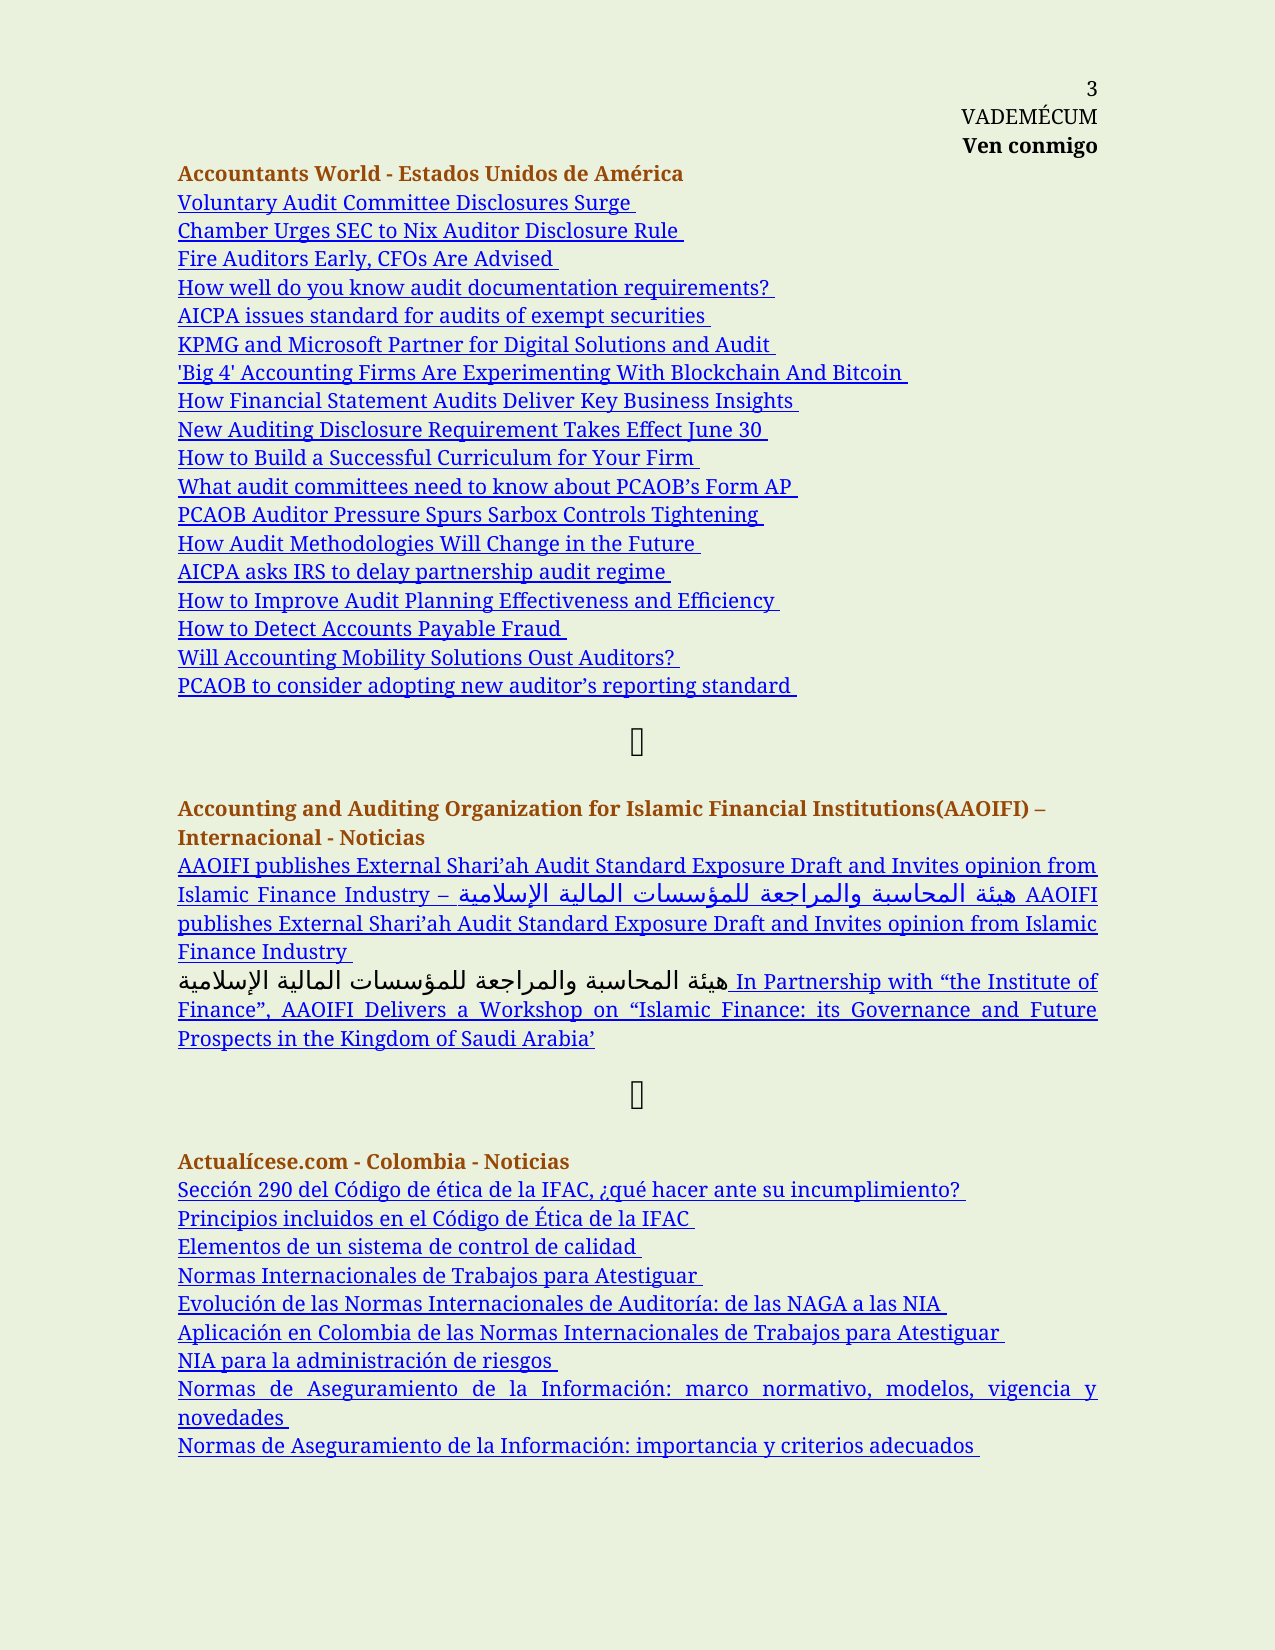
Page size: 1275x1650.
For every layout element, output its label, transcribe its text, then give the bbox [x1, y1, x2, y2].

text NIA para la administración de riesgos [177, 1346, 1098, 1374]
text How to Improve Audit Planning Effectiveness and Efficiency [177, 586, 1098, 614]
text Sección 290 del Código de ética de la IFAC, ¿qué hacer ante su incumplimiento? [177, 1176, 1098, 1204]
text Accountants World - Estados Unidos de América [177, 159, 1098, 188]
text 'Big 4' Accounting Firms Are Experimenting With Blockchain And Bitcoin [177, 358, 1098, 387]
text How Financial Statement Audits Deliver Key Business Insights [177, 387, 1098, 415]
text Normas de Aseguramiento de la Información: marco normativo, modelos, vigencia y novedades [177, 1400, 1098, 1431]
text How to Detect Accounts Payable Fraud [177, 614, 1098, 643]
text New Auditing Disclosure Requirement Takes Effect June 30 [177, 415, 1098, 443]
text Normas de Aseguramiento de la Información: marco normativo, modelos, vigencia y novedades [177, 1374, 1098, 1399]
text AAOIFI publishes External Shari’ah Audit Standard Exposure Draft and Invites opinion from Islamic Finance Industry – هيئة المحاسبة والمراجعة للمؤسسات المالية الإسلامية AAOIFI publishes External Shari’ah Audit Standard Exposure Draft and Invites opinion from Islamic Finance Industry [177, 935, 1098, 966]
text Actualícese.com - Colombia - Noticias [177, 1147, 1098, 1176]
text AICPA asks IRS to delay partnership audit regime [177, 557, 1098, 586]
text هيئة المحاسبة والمراجعة للمؤسسات المالية الإسلامية In Partnership with “the Institute of Finance”, AAOIFI Delivers a Workshop on “Islamic Finance: its Governance and Future Prospects in the Kingdom of Saudi Arabia’ [177, 1020, 1098, 1052]
text How well do you know audit documentation requirements? [177, 273, 1098, 301]
text AAOIFI publishes External Shari’ah Audit Standard Exposure Draft and Invites opinion from Islamic Finance Industry – هيئة المحاسبة والمراجعة للمؤسسات المالية الإسلامية AAOIFI publishes External Shari’ah Audit Standard Exposure Draft and Invites opinion from Islamic Finance Industry [177, 851, 1098, 875]
text Voluntary Audit Committee Disclosures Surge [177, 188, 1098, 216]
text PCAOB to consider adopting new auditor’s reporting standard [177, 671, 1098, 699]
text How Audit Methodologies Will Change in the Future [177, 529, 1098, 557]
text KPMG and Microsoft Partner for Digital Solutions and Audit [177, 330, 1098, 358]
text Normas Internacionales de Trabajos para Atestiguar [177, 1261, 1098, 1289]
text Fire Auditors Early, CFOs Are Advised [177, 244, 1098, 273]
text PCAOB Auditor Pressure Spurs Sarbox Controls Tightening [177, 500, 1098, 529]
text AAOIFI publishes External Shari’ah Audit Standard Exposure Draft and Invites opinion from Islamic Finance Industry – هيئة المحاسبة والمراجعة للمؤسسات المالية الإسلامية AAOIFI publishes External Shari’ah Audit Standard Exposure Draft and Invites opinion from Islamic Finance Industry [177, 876, 1098, 905]
text هيئة المحاسبة والمراجعة للمؤسسات المالية الإسلامية In Partnership with “the Institute of Finance”, AAOIFI Delivers a Workshop on “Islamic Finance: its Governance and Future Prospects in the Kingdom of Saudi Arabia’ [177, 966, 1098, 1019]
text How to Build a Successful Curriculum for Your Firm [177, 443, 1098, 472]
text Elementos de un sistema de control de calidad [177, 1232, 1098, 1261]
text Evolución de las Normas Internacionales de Auditoría: de las NAGA a las NIA [177, 1289, 1098, 1318]
text Normas de Aseguramiento de la Información: importancia y criterios adecuados [177, 1431, 1098, 1460]
text What audit committees need to know about PCAOB’s Form AP [177, 472, 1098, 500]
text Principios incluidos en el Código de Ética de la IFAC [177, 1204, 1098, 1232]
text Chamber Urges SEC to Nix Auditor Disclosure Rule [177, 216, 1098, 244]
text Accounting and Auditing Organization for Islamic Financial Institutions(AAOIFI) – Internacional - Noticias [177, 794, 1098, 851]
text Aplicación en Colombia de las Normas Internacionales de Trabajos para Atestiguar [177, 1318, 1098, 1346]
text Will Accounting Mobility Solutions Oust Auditors? [177, 643, 1098, 671]
text AAOIFI publishes External Shari’ah Audit Standard Exposure Draft and Invites opinion from Islamic Finance Industry – هيئة المحاسبة والمراجعة للمؤسسات المالية الإسلامية AAOIFI publishes External Shari’ah Audit Standard Exposure Draft and Invites opinion from Islamic Finance Industry [177, 906, 1098, 933]
text AICPA issues standard for audits of exempt securities [177, 301, 1098, 330]
